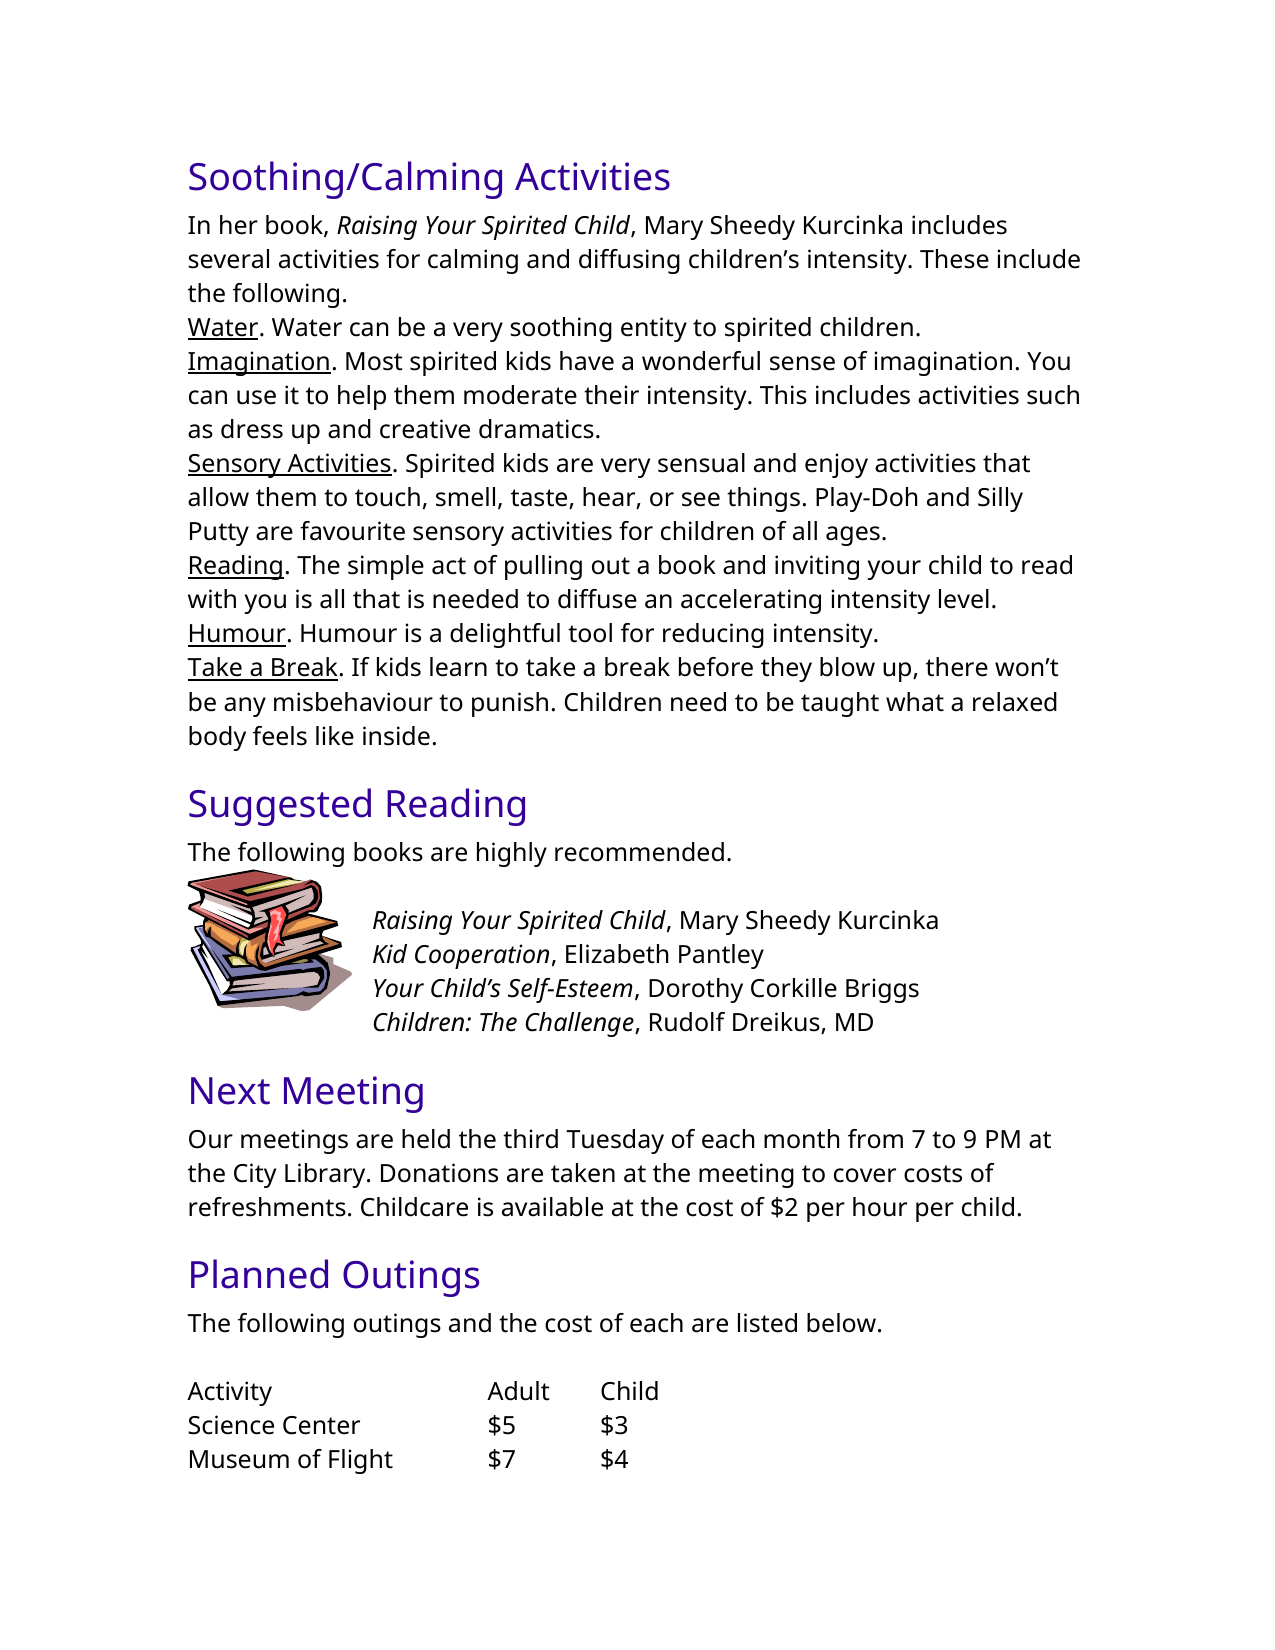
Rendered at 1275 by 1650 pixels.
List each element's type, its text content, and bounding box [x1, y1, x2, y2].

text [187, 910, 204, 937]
text The following outings and the cost of each are listed below. [187, 1306, 1087, 1340]
text Water. Water can be a very soothing entity to spirited children. [187, 309, 1087, 343]
text The following books are highly recommended. [187, 834, 1087, 869]
text Activity Adult Child [187, 1374, 1087, 1408]
text Imagination. Most spirited kids have a wonderful sense of imagination. You can use it to help them moderate their intensity. This includes activities such as dress up and creative dramatics. [187, 343, 1087, 446]
text Take a Break. If kids learn to take a break before they blow up, there won’t be any misbehaviour to punish. Children need to be taught what a relaxed body feels like inside. [187, 650, 1087, 752]
text Humour. Humour is a delightful tool for reducing intensity. [187, 616, 1087, 650]
subtitle Next Meeting [187, 1064, 1087, 1115]
text Sensory Activities. Spirited kids are very sensual and enjoy activities that allow them to touch, smell, taste, hear, or see things. Play-Doh and Silly Putty are favourite sensory activities for children of all ages. [187, 446, 1087, 548]
text Kid Cooperation, Elizabeth Pantley [323, 937, 1087, 971]
text Children: The Challenge, Rudolf Dreikus, MD [187, 1005, 1087, 1039]
text In her book, Raising Your Spirited Child, Mary Sheedy Kurcinka includes several activities for calming and diffusing children’s intensity. These include the following. [187, 207, 1087, 309]
text Science Center $5 $3 [187, 1408, 1087, 1442]
subtitle Soothing/Calming Activities [187, 150, 1087, 201]
text Your Child’s Self-Esteem, Dorothy Corkille Briggs [317, 971, 1087, 1005]
text Reading. The simple act of pulling out a book and inviting your child to read with you is all that is needed to diffuse an accelerating intensity level. [187, 548, 1087, 616]
subtitle Planned Outings [187, 1248, 1087, 1299]
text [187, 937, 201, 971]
subtitle Suggested Reading [187, 777, 1087, 828]
text Our meetings are held the third Tuesday of each month from to at the City Library. Donations are taken at the meeting to cover costs of refreshments. Childcare is available at the cost of $2 per hour per child. [187, 1121, 1087, 1223]
text Raising Your Spirited Child, Mary Sheedy Kurcinka [311, 903, 1087, 937]
text Museum of Flight $7 $4 [187, 1442, 1087, 1476]
